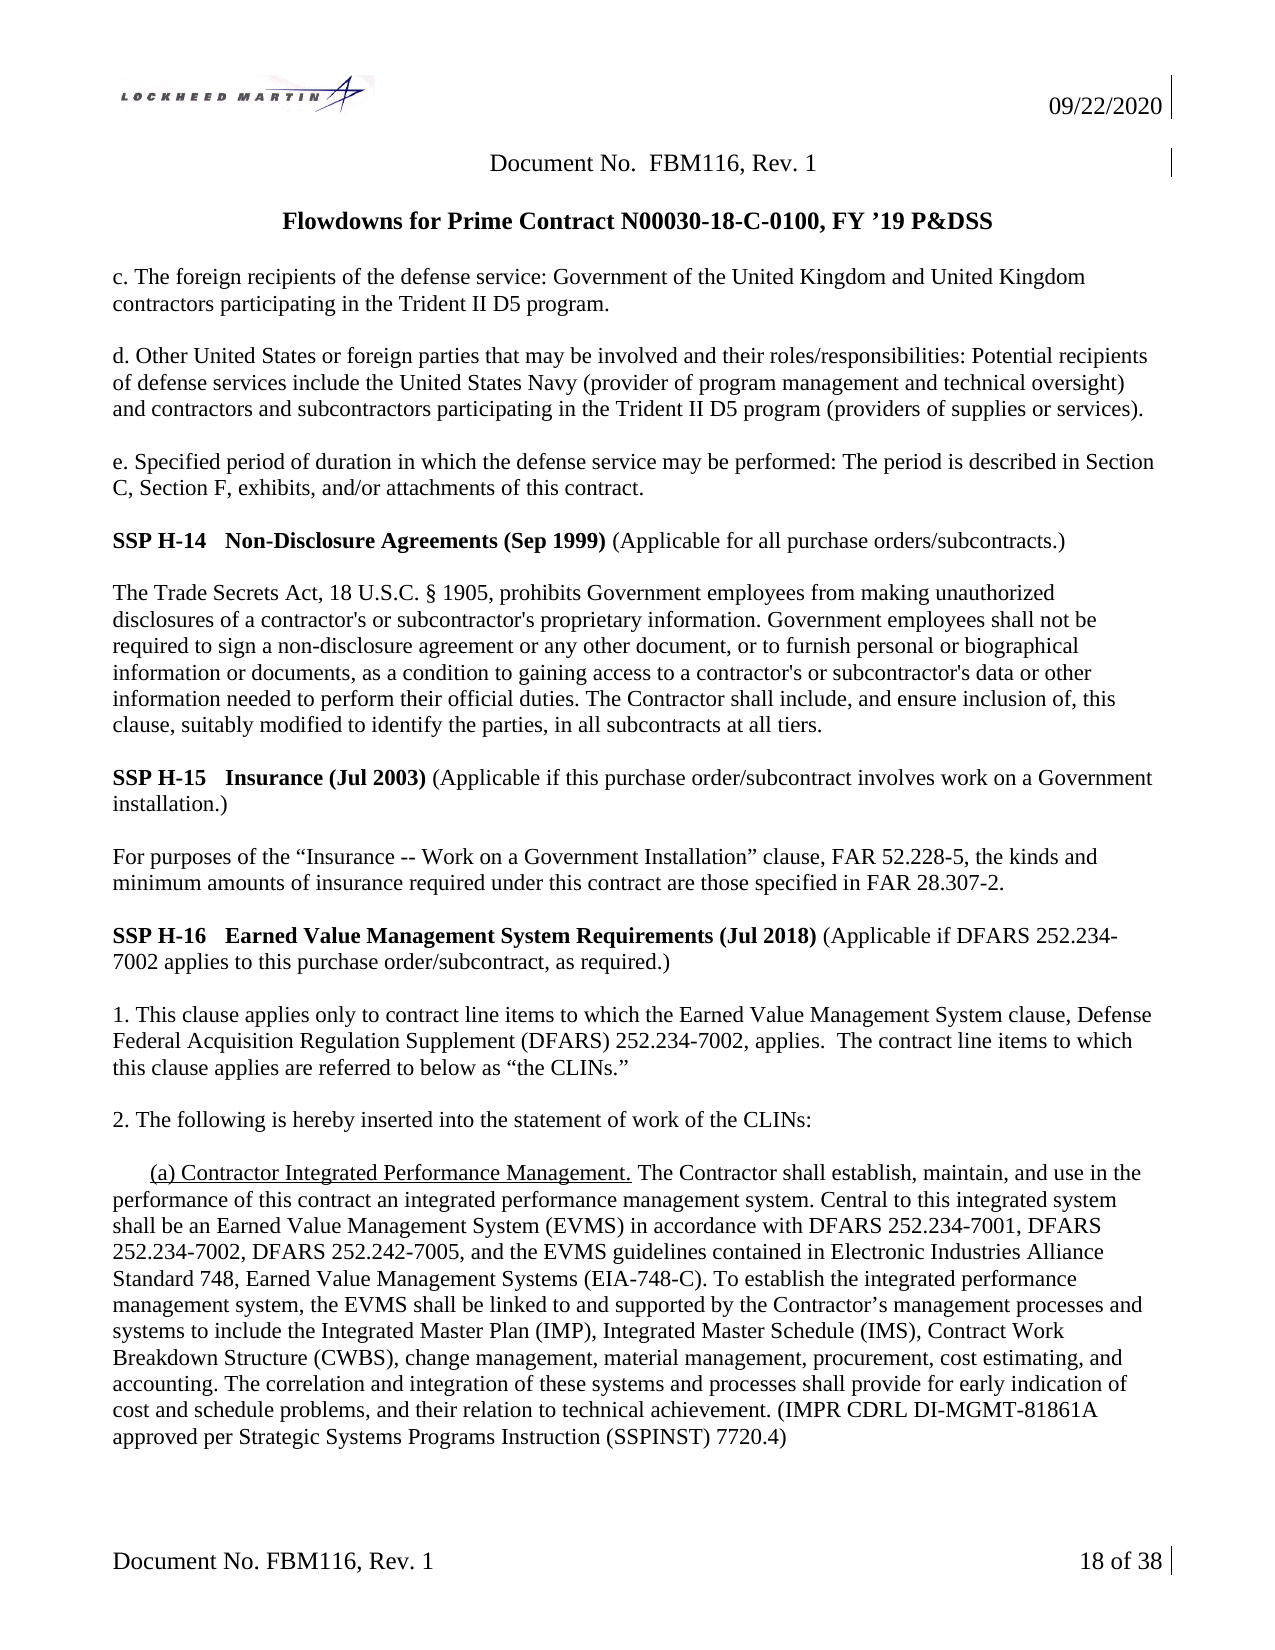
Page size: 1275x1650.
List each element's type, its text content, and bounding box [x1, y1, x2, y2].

text SSP H-15 Insurance (Jul 2003) (Applicable if this purchase order/subcontract involves work on a Government installation.) [112, 764, 1162, 817]
text For purposes of the “Insurance -- Work on a Government Installation” clause, FAR 52.228-5, the kinds and minimum amounts of insurance required under this contract are those specified in FAR 28.307-2. [112, 843, 1162, 896]
text d. Other United States or foreign parties that may be involved and their roles/responsibilities: Potential recipients of defense services include the United States Navy (provider of program management and technical oversight) and contractors and subcontractors participating in the Trident II D5 program (providers of supplies or services). [112, 342, 1162, 421]
text 1. This clause applies only to contract line items to which the Earned Value Management System clause, Defense Federal Acquisition Regulation Supplement (DFARS) 252.234-7002, applies. The contract line items to which this clause applies are referred to below as “the CLINs.” [112, 1001, 1162, 1080]
text (a) Contractor Integrated Performance Management. The Contractor shall establish, maintain, and use in the performance of this contract an integrated performance management system. Central to this integrated system shall be an Earned Value Management System (EVMS) in accordance with DFARS 252.234-7001, DFARS 252.234-7002, DFARS 252.242-7005, and the EVMS guidelines contained in Electronic Industries Alliance Standard 748, Earned Value Management Systems (EIA-748-C). To establish the integrated performance management system, the EVMS shall be linked to and supported by the Contractor’s management processes and systems to include the Integrated Master Plan (IMP), Integrated Master Schedule (IMS), Contract Work Breakdown Structure (CWBS), change management, material management, procurement, cost estimating, and accounting. The correlation and integration of these systems and processes shall provide for early indication of cost and schedule problems, and their relation to technical achievement. (IMPR CDRL DI-MGMT-81861A approved per Strategic Systems Programs Instruction (SSPINST) 7720.4) [112, 1159, 1162, 1449]
text e. Specified period of duration in which the defense service may be performed: The period is described in Section C, Section F, exhibits, and/or attachments of this contract. [112, 448, 1162, 500]
text SSP H-16 Earned Value Management System Requirements (Jul 2018) (Applicable if DFARS 252.234-7002 applies to this purchase order/subcontract, as required.) [112, 922, 1162, 975]
text The Trade Secrets Act, 18 U.S.C. § 1905, prohibits Government employees from making unauthorized disclosures of a contractor's or subcontractor's proprietary information. Government employees shall not be required to sign a non-disclosure agreement or any other document, or to furnish personal or biographical information or documents, as a condition to gaining access to a contractor's or subcontractor's data or other information needed to perform their official duties. The Contractor shall include, and ensure inclusion of, this clause, suitably modified to identify the parties, in all subcontracts at all tiers. [112, 579, 1162, 738]
text 2. The following is hereby inserted into the statement of work of the CLINs: [112, 1107, 1162, 1133]
text c. The foreign recipients of the defense service: Government of the United Kingdom and United Kingdom contractors participating in the Trident II D5 program. [112, 263, 1162, 316]
text SSP H-14 Non-Disclosure Agreements (Sep 1999) (Applicable for all purchase orders/subcontracts.) [112, 527, 1162, 553]
picture [112, 75, 375, 114]
